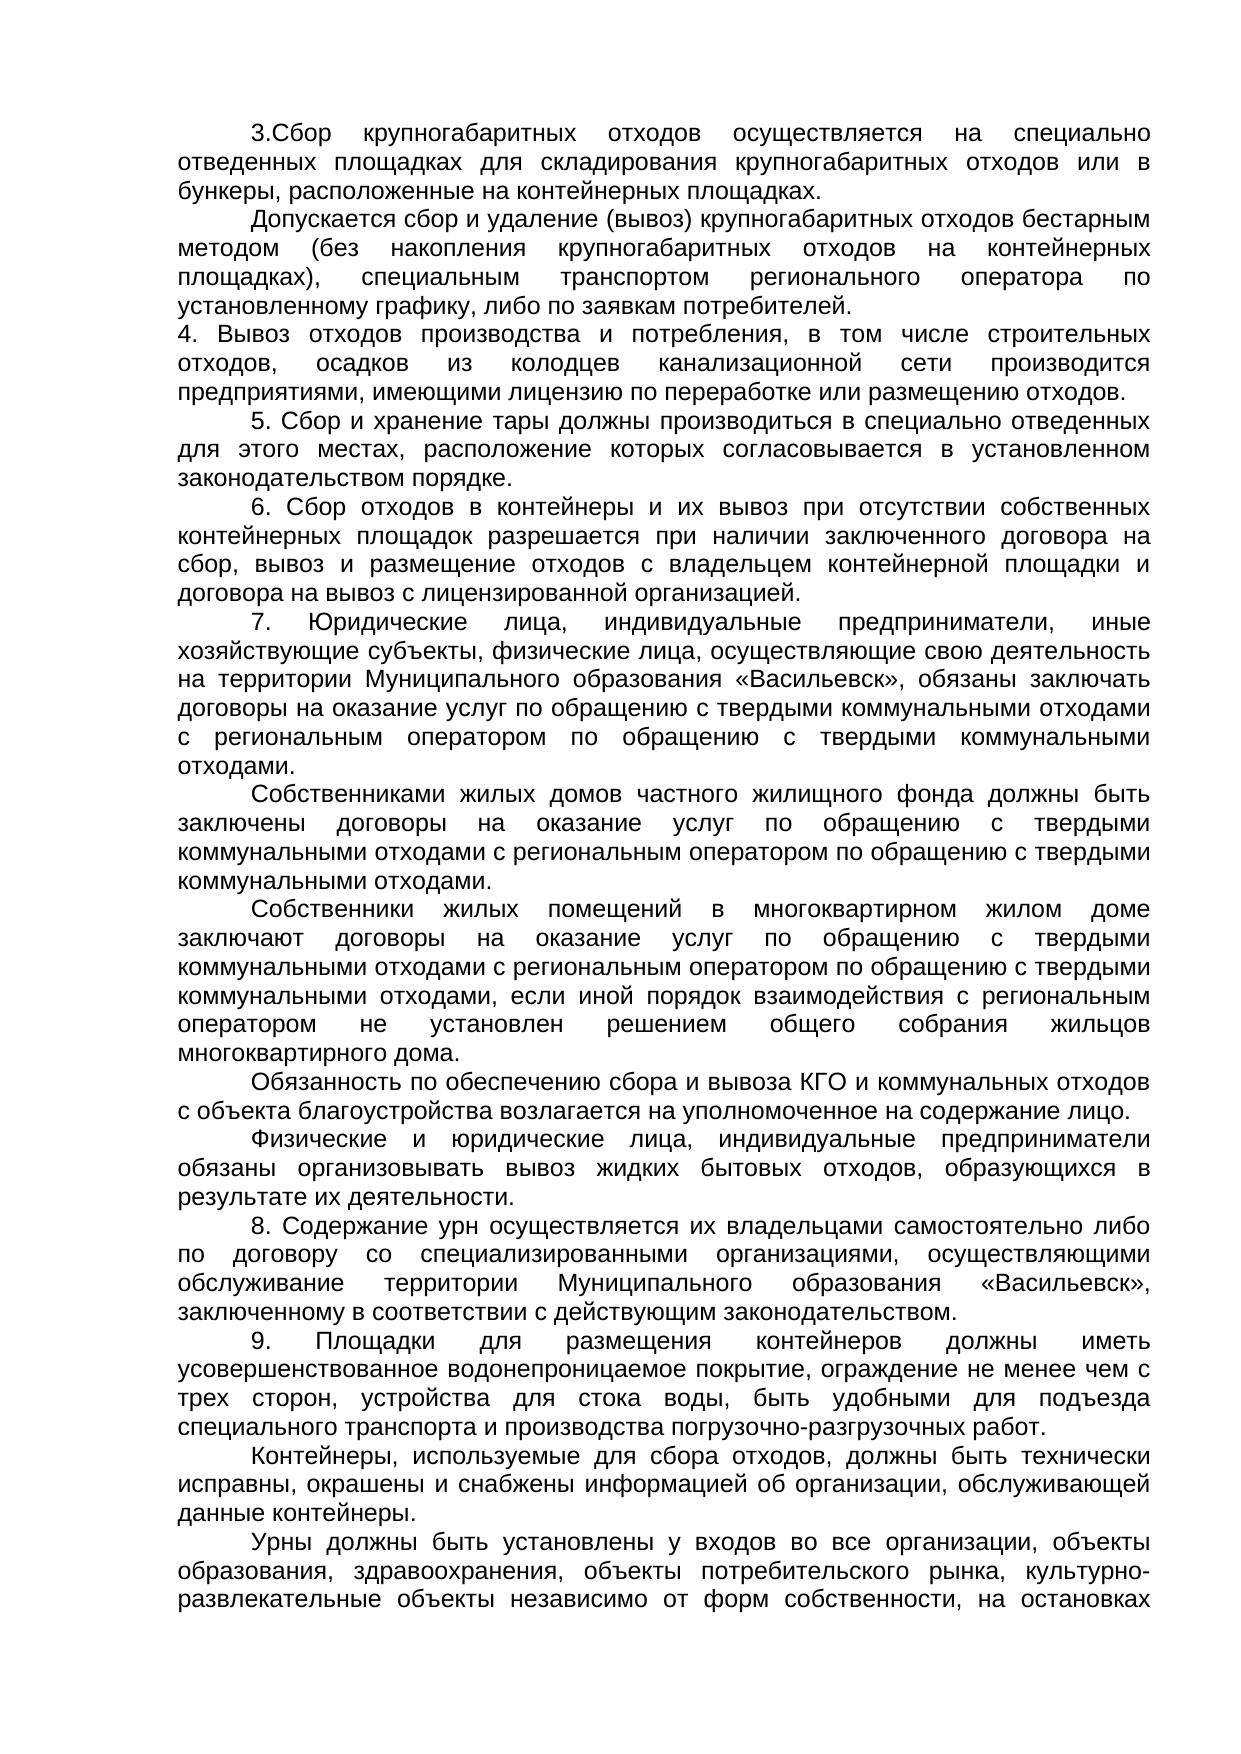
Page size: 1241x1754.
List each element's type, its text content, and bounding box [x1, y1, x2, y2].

text 5. Сбор и хранение тары должны производиться в специально отведенных для этого местах, расположение которых согласовывается в установленном законодательством порядке. [177, 406, 1152, 492]
text Допускается сбор и удаление (вывоз) крупногабаритных отходов бестарным методом (без накопления крупногабаритных отходов на контейнерных площадках), специальным транспортом регионального оператора по установленному графику, либо по заявкам потребителей. [177, 204, 1152, 319]
text Обязанность по обеспечению сбора и вывоза КГО и коммунальных отходов с объекта благоустройства возлагается на уполномоченное на содержание лицо. [177, 1067, 1152, 1124]
text Контейнеры, используемые для сбора отходов, должны быть технически исправны, окрашены и снабжены информацией об организации, обслуживающей данные контейнеры. [177, 1441, 1152, 1527]
text Собственники жилых помещений в многоквартирном жилом доме заключают договоры на оказание услуг по обращению с твердыми коммунальными отходами с региональным оператором по обращению с твердыми коммунальными отходами, если иной порядок взаимодействия с региональным оператором не установлен решением общего собрания жильцов многоквартирного дома. [177, 894, 1152, 1067]
text Собственниками жилых домов частного жилищного фонда должны быть заключены договоры на оказание услуг по обращению с твердыми коммунальными отходами с региональным оператором по обращению с твердыми коммунальными отходами. [177, 779, 1152, 894]
text 3.Сбор крупногабаритных отходов осуществляется на специально отведенных площадках для складирования крупногабаритных отходов или в бункеры, расположенные на контейнерных площадках. [177, 118, 1152, 204]
text 7. Юридические лица, индивидуальные предприниматели, иные хозяйствующие субъекты, физические лица, осуществляющие свою деятельность на территории Муниципального образования «Васильевск», обязаны заключать договоры на оказание услуг по обращению с твердыми коммунальными отходами с региональным оператором по обращению с твердыми коммунальными отходами. [177, 607, 1152, 779]
text 4. Вывоз отходов производства и потребления, в том числе строительных отходов, осадков из колодцев канализационной сети производится предприятиями, имеющими лицензию по переработке или размещению отходов. [177, 319, 1152, 406]
text Физические и юридические лица, индивидуальные предприниматели обязаны организовывать вывоз жидких бытовых отходов, образующихся в результате их деятельности. [177, 1124, 1152, 1211]
text 8. Содержание урн осуществляется их владельцами самостоятельно либо по договору со специализированными организациями, осуществляющими обслуживание территории Муниципального образования «Васильевск», заключенному в соответствии с действующим законодательством. [177, 1211, 1152, 1326]
text 9. Площадки для размещения контейнеров должны иметь усовершенствованное водонепроницаемое покрытие, ограждение не менее чем с трех сторон, устройства для стока воды, быть удобными для подъезда специального транспорта и производства погрузочно-разгрузочных работ. [177, 1326, 1152, 1441]
text 6. Сбор отходов в контейнеры и их вывоз при отсутствии собственных контейнерных площадок разрешается при наличии заключенного договора на сбор, вывоз и размещение отходов с владельцем контейнерной площадки и договора на вывоз с лицензированной организацией. [177, 492, 1152, 607]
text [177, 1527, 1152, 1613]
